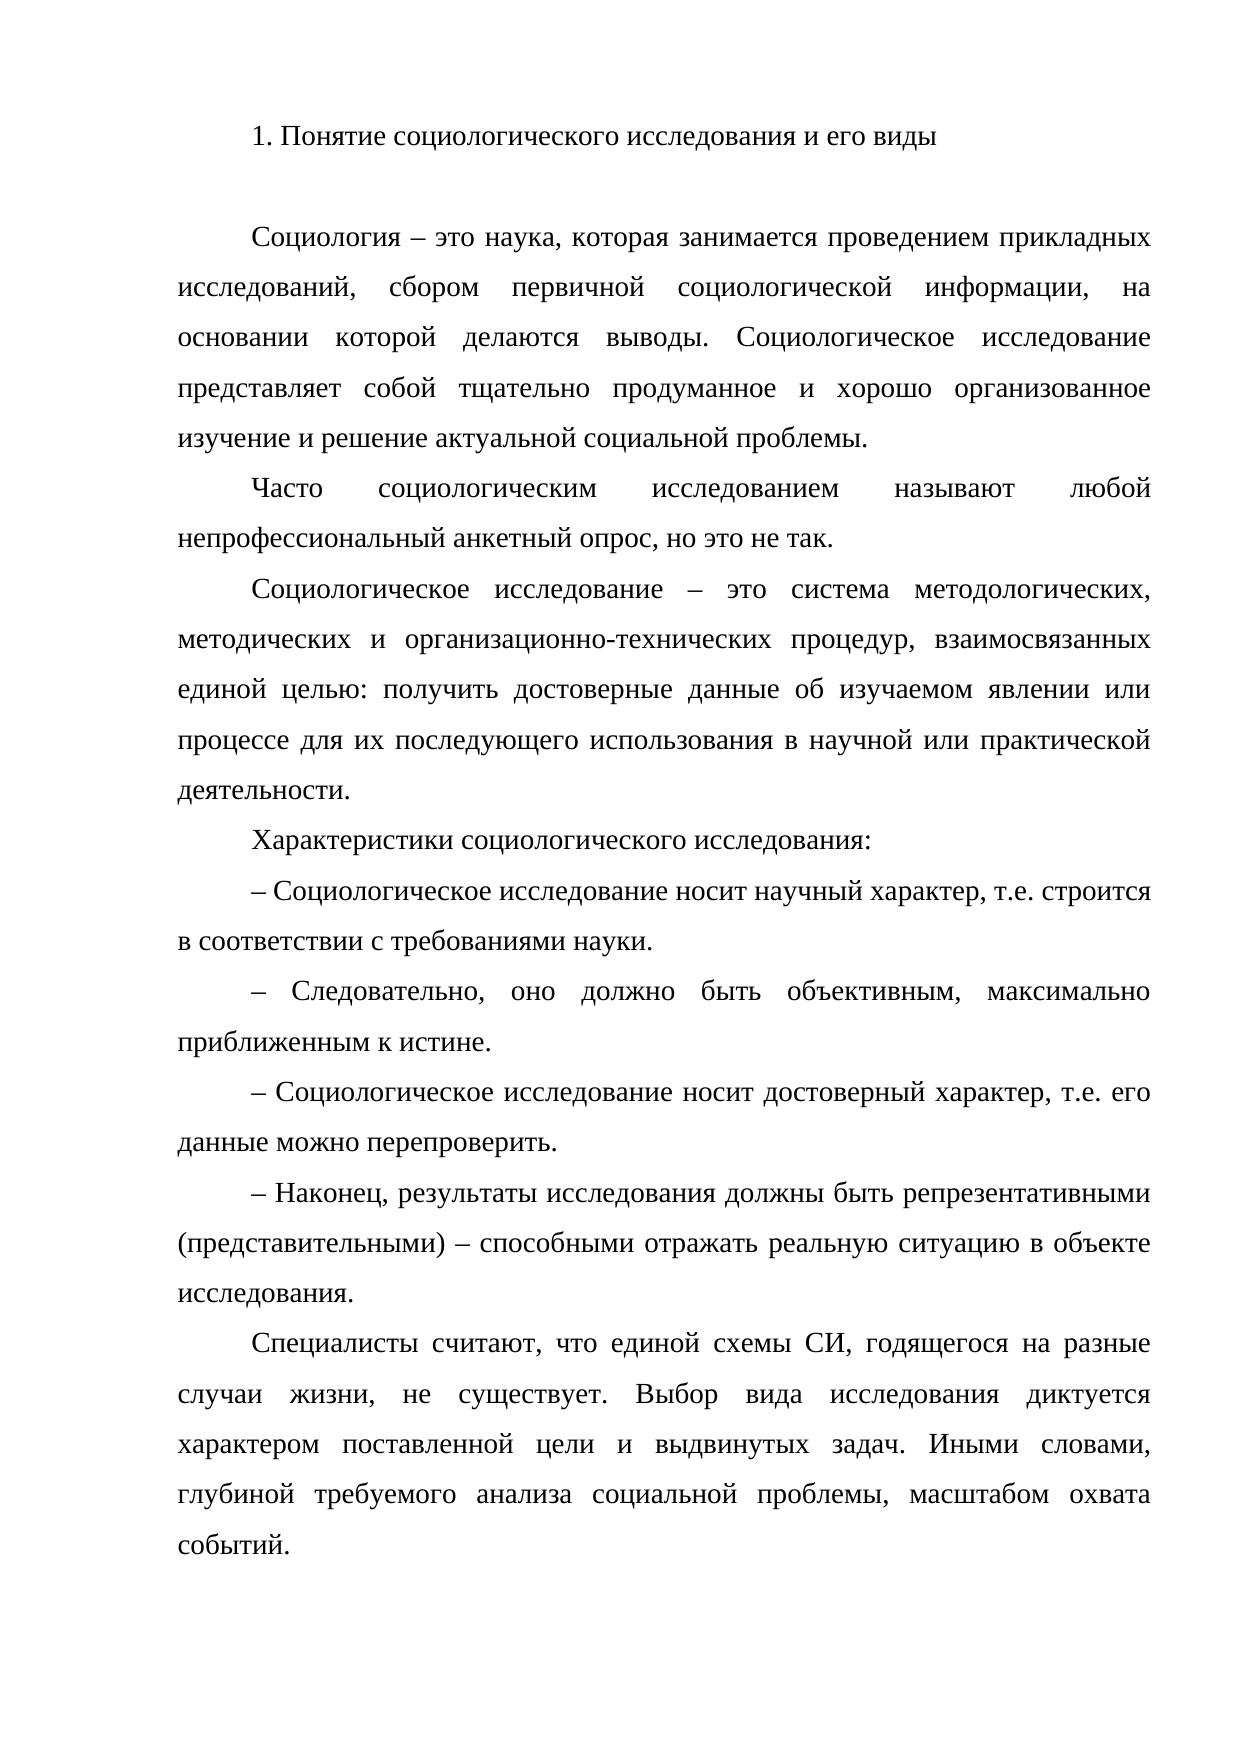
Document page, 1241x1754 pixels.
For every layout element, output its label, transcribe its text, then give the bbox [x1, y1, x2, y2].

text – Социологическое исследование носит научный характер, т.е. строится в соответствии с требованиями науки. [177, 873, 1152, 957]
text – Следовательно, оно должно быть объективным, максимально приближенным к истине. [177, 973, 1152, 1057]
text Характеристики социологического исследования: [177, 822, 1152, 856]
text – Социологическое исследование носит достоверный характер, т.е. его данные можно перепроверить. [177, 1074, 1152, 1158]
text – Наконец, результаты исследования должны быть репрезентативными (представительными) – способными отражать реальную ситуацию в объекте исследования. [177, 1175, 1152, 1309]
text 1. Понятие социологического исследования и его виды [177, 118, 1152, 152]
text Социология – это наука, которая занимается проведением прикладных исследований, сбором первичной социологической информации, на основании которой делаются выводы. Социологическое исследование представляет собой тщательно продуманное и хорошо организованное изучение и решение актуальной социальной проблемы. [177, 219, 1152, 453]
text Часто социологическим исследованием называют любой непрофессиональный анкетный опрос, но это не так. [177, 470, 1152, 554]
text Социологическое исследование – это система методологических, методических и организационно-технических процедур, взаимосвязанных единой целью: получить достоверные данные об изучаемом явлении или процессе для их последующего использования в научной или практической деятельности. [177, 571, 1152, 806]
text Специалисты считают, что единой схемы СИ, годящегося на разные случаи жизни, не существует. Выбор вида исследования диктуется характером поставленной цели и выдвинутых задач. Иными словами, глубиной требуемого анализа социальной проблемы, масштабом охвата событий. [177, 1326, 1152, 1560]
